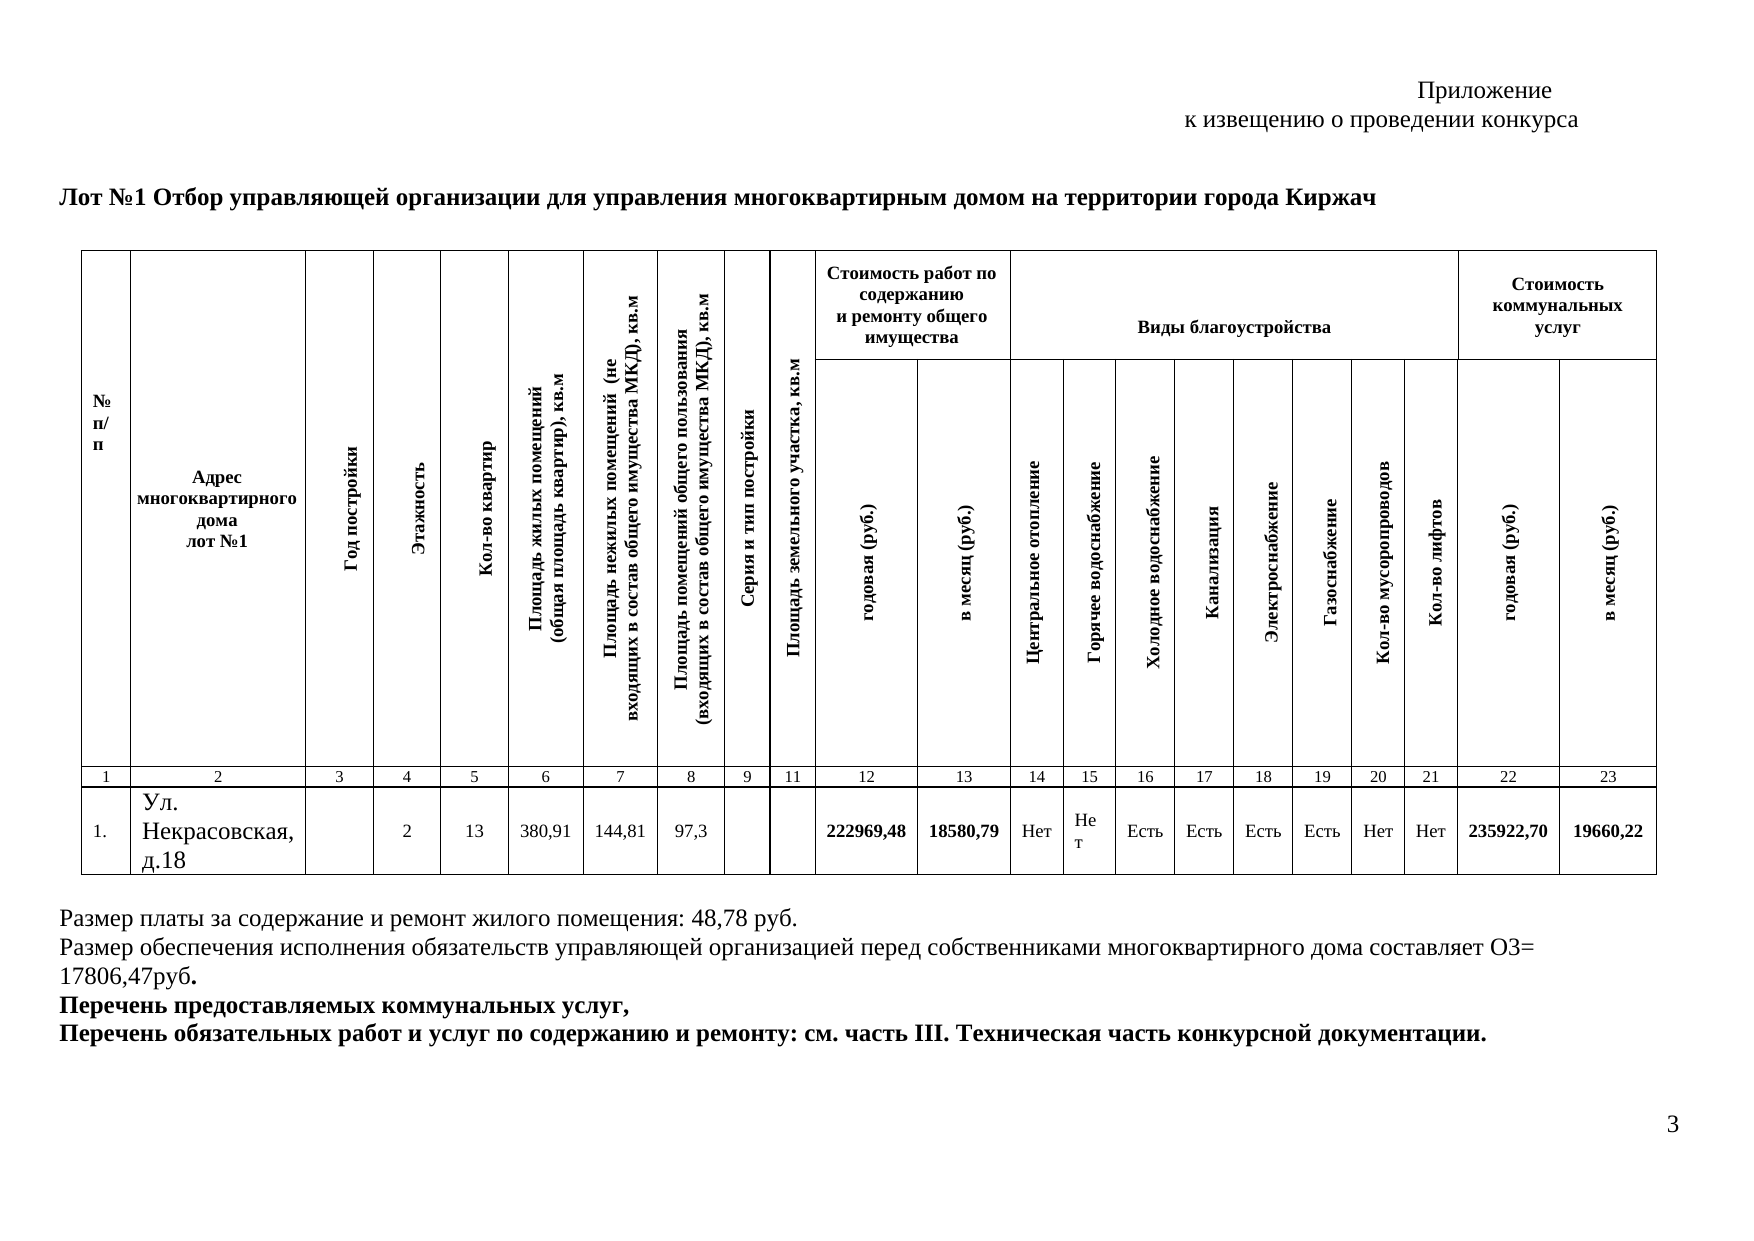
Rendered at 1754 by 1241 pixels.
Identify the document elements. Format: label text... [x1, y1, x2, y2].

table_cell Холодное водоснабжение [1116, 360, 1174, 766]
table_cell 2 [131, 767, 305, 786]
table_cell 1 [82, 767, 130, 786]
table_cell 144,81 [584, 788, 657, 874]
table_header Площадь жилых помещений (общая площадь квартир), кв.м [509, 251, 583, 766]
table_cell 14 [1011, 767, 1063, 786]
table_cell [725, 788, 769, 874]
table_header № п/п [82, 251, 130, 766]
table_cell 97,3 [658, 788, 724, 874]
table_header Площадь помещений общего пользования (входящих в состав общего имущества МКД), кв.м [658, 251, 724, 766]
table_cell 6 [509, 767, 583, 786]
table_cell Нет [1064, 788, 1115, 874]
text Перечень обязательных работ и услуг по содержанию и ремонту: см. часть III. Техническая часть конкурсной документации. [59, 1018, 1679, 1047]
table_cell Электроснабжение [1234, 360, 1292, 766]
table_cell Есть [1175, 788, 1233, 874]
table_cell 17 [1175, 767, 1233, 786]
table_cell 2 [374, 788, 440, 874]
table_cell годовая (руб.) [816, 360, 917, 766]
table_header Серия и тип постройки [725, 251, 769, 766]
text Размер платы за содержание и ремонт жилого помещения: 48,78 руб. [59, 903, 1679, 932]
table_cell Ул. Некрасовская, д.18 [131, 788, 305, 874]
table_cell 13 [441, 788, 508, 874]
table_header Виды благоустройства [1011, 251, 1458, 359]
table_cell Есть [1234, 788, 1292, 874]
table_header Площадь нежилых помещений (не входящих в состав общего имущества МКД), кв.м [584, 251, 657, 766]
table_cell 20 [1352, 767, 1404, 786]
table_cell Кол-во лифтов [1405, 360, 1457, 766]
table_cell 1. [82, 788, 130, 874]
table_cell 235922,70 [1458, 788, 1559, 874]
table_cell 15 [1064, 767, 1115, 786]
table_cell Центральное отопление [1011, 360, 1063, 766]
table_cell в месяц (руб.) [1560, 360, 1656, 766]
table_cell 222969,48 [816, 788, 917, 874]
table_cell 21 [1405, 767, 1457, 786]
table_cell 22 [1458, 767, 1559, 786]
table_cell 8 [658, 767, 724, 786]
table_cell в месяц (руб.) [918, 360, 1010, 766]
table_cell 16 [1116, 767, 1174, 786]
table_cell Кол-во мусоропроводов [1352, 360, 1404, 766]
table_header Год постройки [306, 251, 373, 766]
table_cell 380,91 [509, 788, 583, 874]
text Размер обеспечения исполнения обязательств управляющей организацией перед собственниками многоквартирного дома составляет О3= 17806,47руб. [59, 932, 1679, 990]
table_cell 13 [918, 767, 1010, 786]
table_header Стоимость работ по содержанию и ремонту общего имущества [816, 251, 1010, 359]
subtitle Приложение [59, 75, 1679, 104]
table_cell Нет [1352, 788, 1404, 874]
table_cell 19660,22 [1560, 788, 1656, 874]
table_header Площадь земельного участка, кв.м [771, 251, 815, 766]
table_cell 23 [1560, 767, 1656, 786]
text Перечень предоставляемых коммунальных услуг, [59, 990, 1679, 1018]
table_cell 18580,79 [918, 788, 1010, 874]
table_header Кол-во квартир [441, 251, 508, 766]
table_cell Нет [1011, 788, 1063, 874]
table_cell Есть [1116, 788, 1174, 874]
table_cell Нет [1405, 788, 1457, 874]
table_cell [771, 788, 815, 874]
table_header Этажность [374, 251, 440, 766]
table_cell Горячее водоснабжение [1064, 360, 1115, 766]
table_header Стоимость коммунальных услуг [1459, 251, 1656, 359]
table_cell [306, 788, 373, 874]
table_cell 7 [584, 767, 657, 786]
table_cell 11 [771, 767, 815, 786]
table_cell Канализация [1175, 360, 1233, 766]
table_cell 19 [1293, 767, 1351, 786]
table_cell 4 [374, 767, 440, 786]
table_cell 18 [1234, 767, 1292, 786]
table_cell годовая (руб.) [1458, 360, 1559, 766]
subtitle к извещению о проведении конкурса [59, 104, 1679, 132]
table_cell 3 [306, 767, 373, 786]
table_header Адрес многоквартирного дома лот №1 [131, 251, 305, 766]
table_cell 9 [725, 767, 769, 786]
text Лот №1 Отбор управляющей организации для управления многоквартирным домом на территории города Киржач [59, 182, 1679, 211]
table_cell 12 [816, 767, 917, 786]
table_cell 5 [441, 767, 508, 786]
table_cell Газоснабжение [1293, 360, 1351, 766]
table_cell Есть [1293, 788, 1351, 874]
